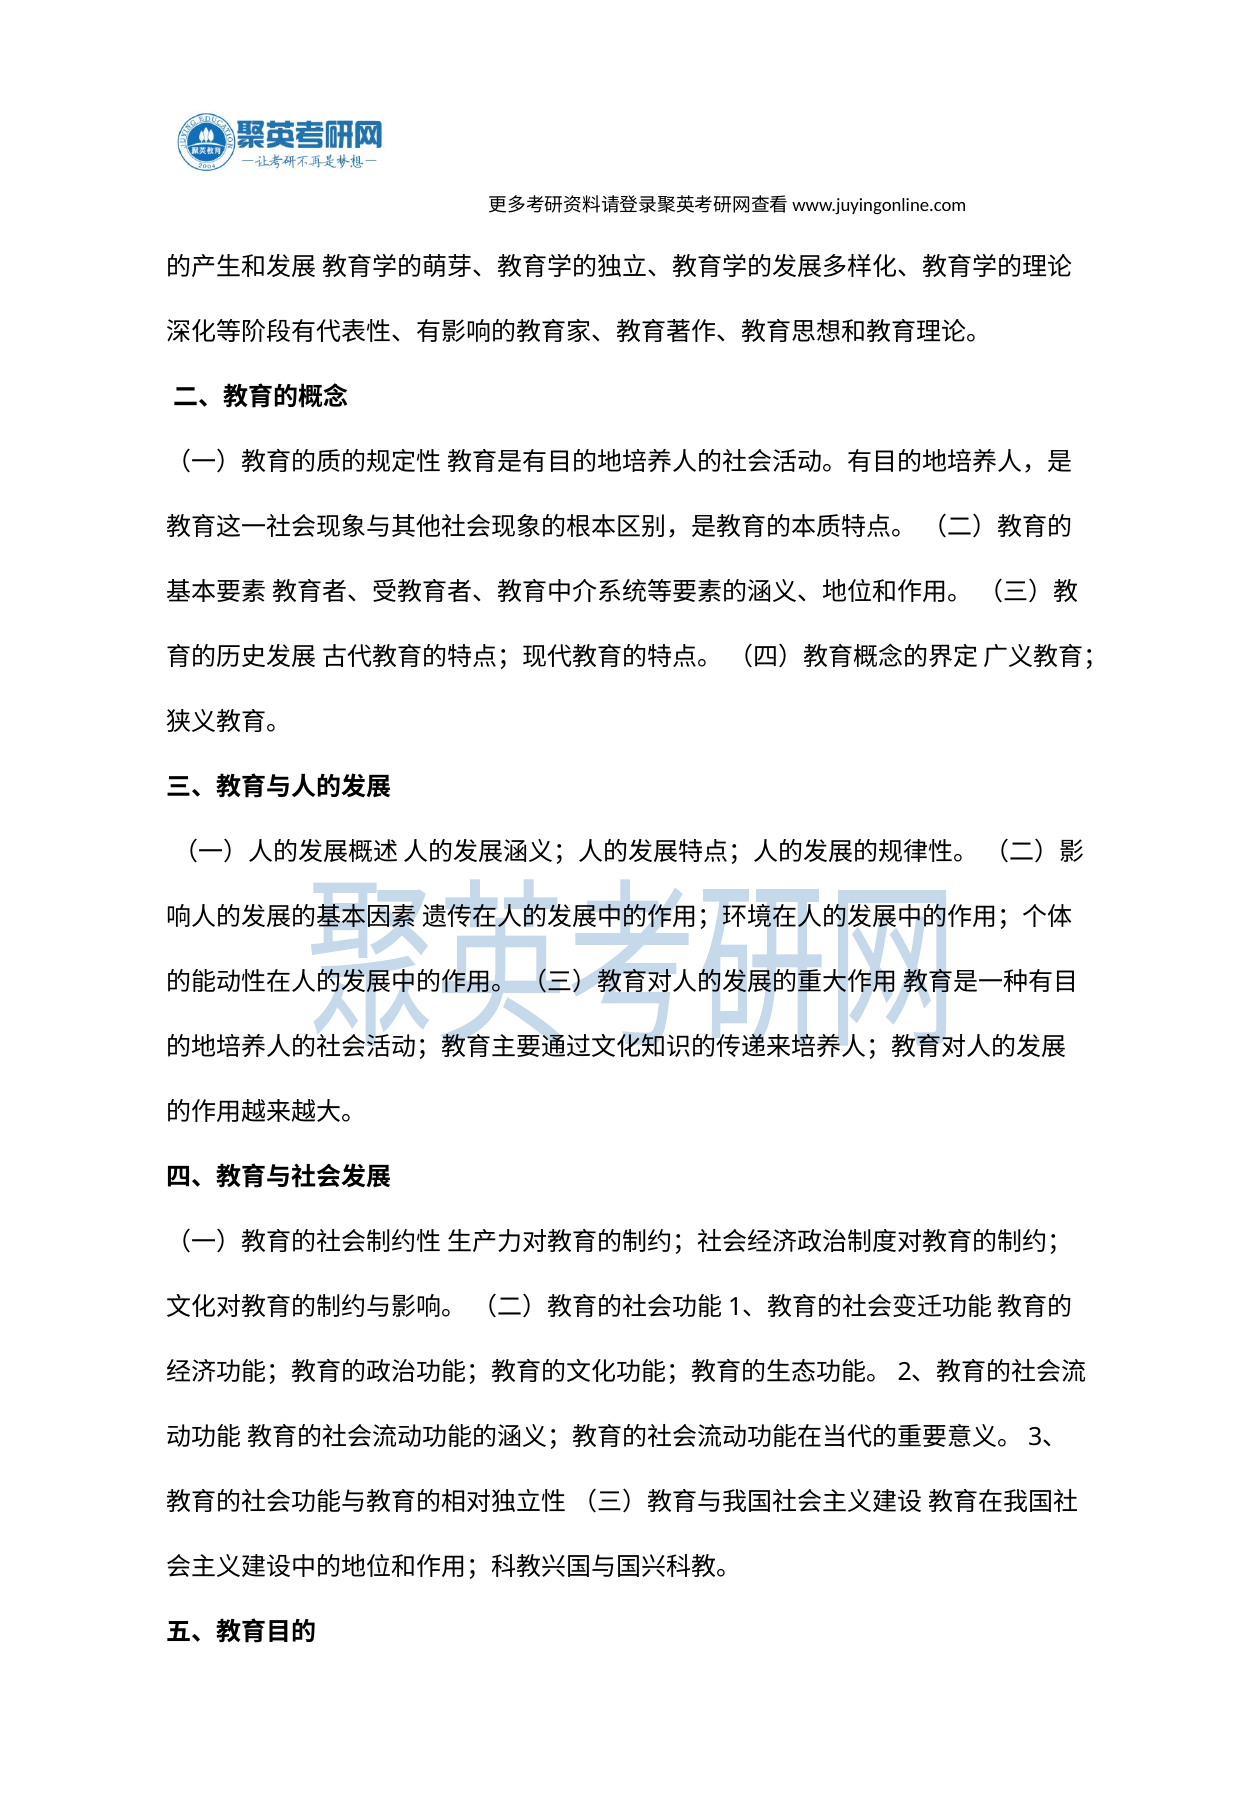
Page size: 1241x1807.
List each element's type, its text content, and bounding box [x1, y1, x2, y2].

list 二、教育的概念 [167, 362, 1091, 427]
list 教育的社会制约性 生产力对教育的制约；社会经济政治制度对教育的制约；文化对教育的制约与影响。 （二）教育的社会功能 1、教育的社会变迁功能 教育的经济功能；教育的政治功能；教育的文化功能；教育的生态功能。 2、教育的社会流动功能 教育的社会流动功能的涵义；教育的社会流动功能在当代的重要意义。 3、教育的社会功能与教育的相对独立性 （三）教育与我国社会主义建设 教育在我国社会主义建设中的地位和作用；科教兴国与国兴科教。 [167, 1207, 1091, 1597]
list （一）教育的质的规定性 教育是有目的地培养人的社会活动。有目的地培养人，是教育这一社会现象与其他社会现象的根本区别，是教育的本质特点。 （二）教育的基本要素 教育者、受教育者、教育中介系统等要素的涵义、地位和作用。 （三）教育的历史发展 古代教育的特点；现代教育的特点。 （四）教育概念的界定 广义教育；狭义教育。 [167, 427, 1091, 752]
list （一）教育学的对象和任务 教育学的研究对象是教育现象和教育问题；教育学的任务是揭示教育规律，探讨教育价值观念和教育艺术，指导教育实践。 （二）教育学的产生和发展 教育学的萌芽、教育学的独立、教育学的发展多样化、教育学的理论深化等阶段有代表性、有影响的教育家、教育著作、教育思想和教育理论。 [167, 232, 1091, 362]
list 教育目的 [167, 1597, 1091, 1662]
list （一）人的发展概述 人的发展涵义；人的发展特点；人的发展的规律性。 （二）影响人的发展的基本因素 遗传在人的发展中的作用；环境在人的发展中的作用；个体的能动性在人的发展中的作用。 （三）教育对人的发展的重大作用 教育是一种有目的地培养人的社会活动；教育主要通过文化知识的传递来培养人；教育对人的发展的作用越来越大。 [167, 817, 1091, 1142]
picture [166, 77, 391, 212]
list 教育与社会发展 [167, 1142, 1091, 1207]
list 教育与人的发展 [167, 752, 1091, 817]
